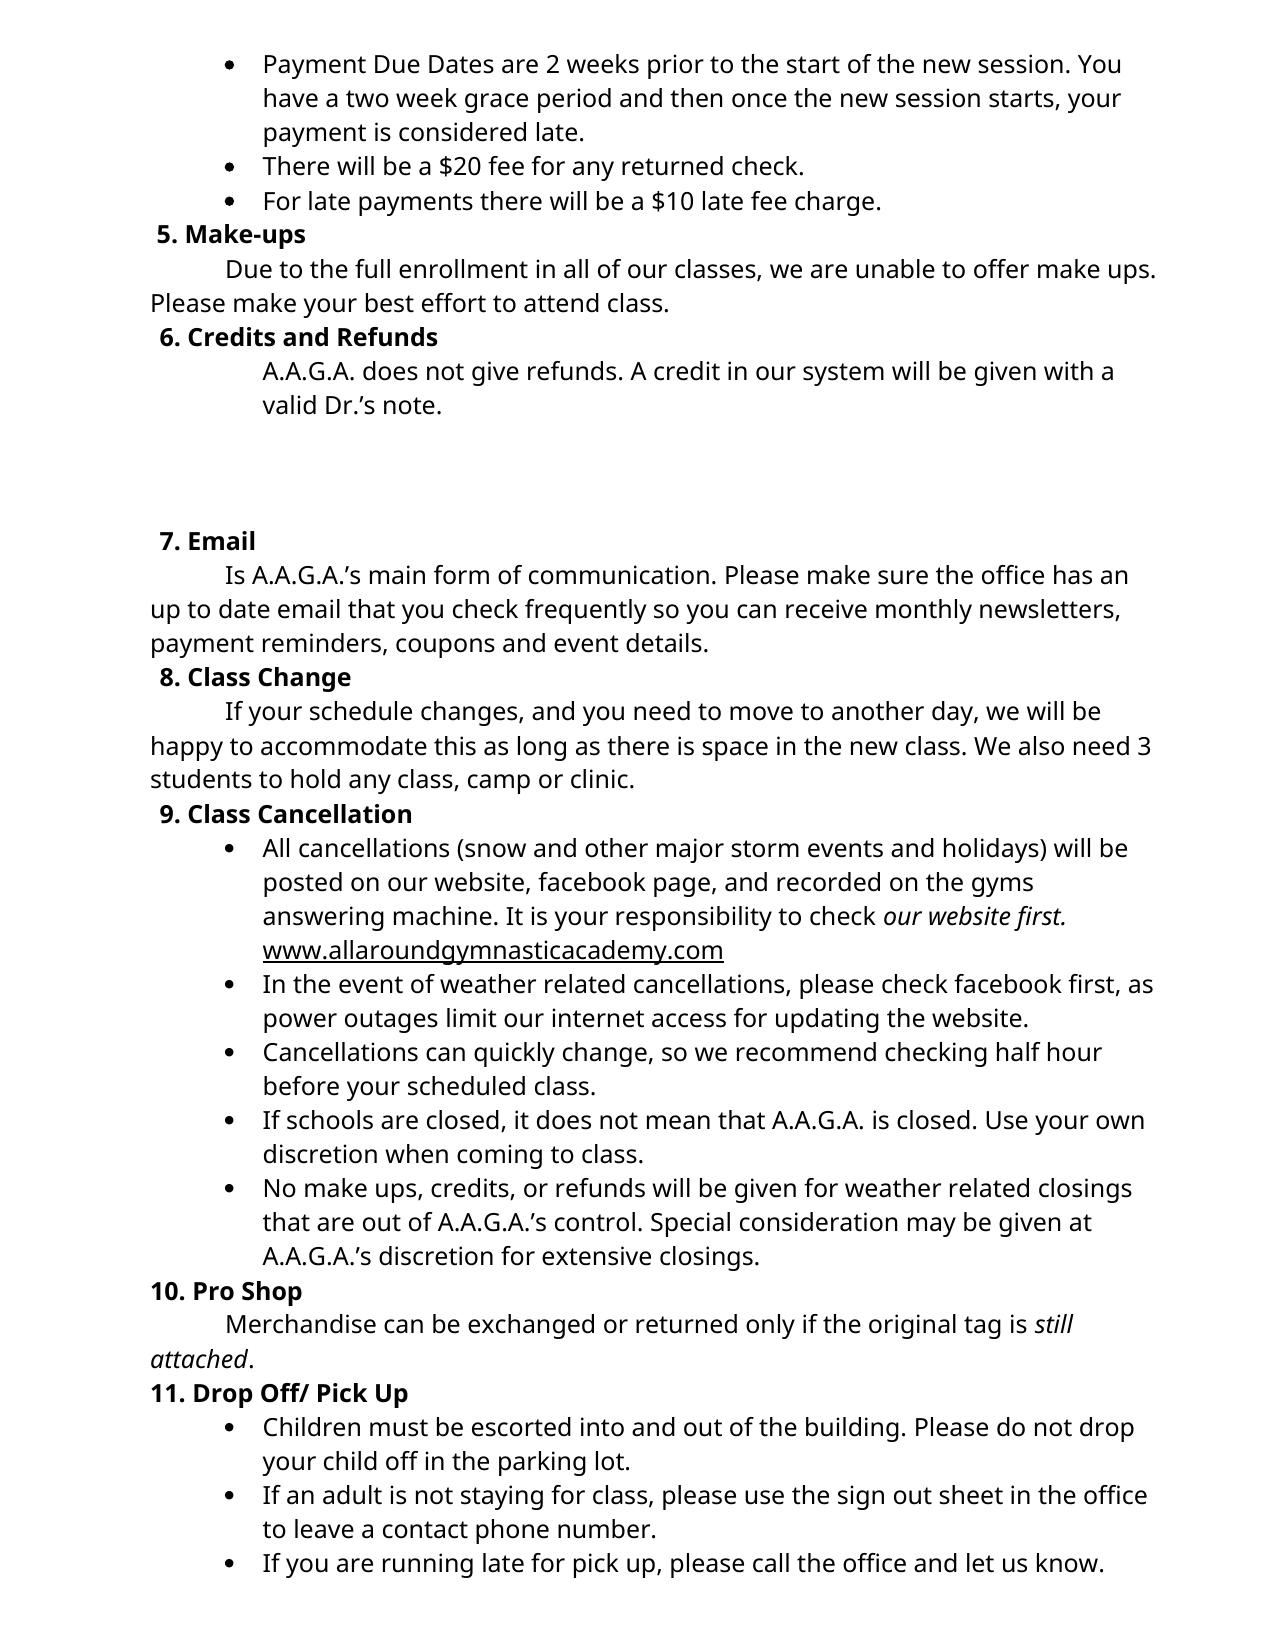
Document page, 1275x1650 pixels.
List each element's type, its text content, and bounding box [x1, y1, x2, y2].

list 7. Email [159, 524, 1162, 558]
list If an adult is not staying for class, please use the sign out sheet in the office to leave a contact phone number. [225, 1477, 1162, 1546]
list A.A.G.A. does not give refunds. A credit in our system will be given with a valid Dr.’s note. [159, 353, 1162, 422]
list 8. Class Change [150, 660, 1162, 694]
list Children must be escorted into and out of the building. Please do not drop your child off in the parking lot. [225, 1409, 1162, 1477]
text Due to the full enrollment in all of our classes, we are unable to offer make ups. Please make your best effort to attend class. [150, 251, 1162, 319]
list If schools are closed, it does not mean that A.A.G.A. is closed. Use your own discretion when coming to class. [225, 1103, 1162, 1171]
list All cancellations (snow and other major storm events and holidays) will be posted on our website, facebook page, and recorded on the gyms answering machine. It is your responsibility to check our website first. www.allaroundgymnasticacademy.com [225, 830, 1162, 967]
text Merchandise can be exchanged or returned only if the original tag is still attached. [150, 1307, 1162, 1375]
list In the event of weather related cancellations, please check facebook first, as power outages limit our internet access for updating the website. [225, 967, 1162, 1035]
list If your schedule changes, and you need to move to another day, we will be happy to accommodate this as long as there is space in the new class. We also need 3 students to hold any class, camp or clinic. [150, 694, 1162, 796]
text 5. Make-ups [150, 217, 1162, 251]
list For late payments there will be a $10 late fee charge. [225, 183, 1162, 217]
list There will be a $20 fee for any returned check. [225, 149, 1162, 183]
list No make ups, credits, or refunds will be given for weather related closings that are out of A.A.G.A.’s control. Special consideration may be given at A.A.G.A.’s discretion for extensive closings. [225, 1171, 1162, 1273]
list 9. Class Cancellation [150, 796, 1162, 830]
text 11. Drop Off/ Pick Up [150, 1375, 1162, 1409]
list Payment Due Dates are 2 weeks prior to the start of the new session. You have a two week grace period and then once the new session starts, your payment is considered late. [225, 47, 1162, 149]
text 10. Pro Shop [150, 1273, 1162, 1307]
list If you are running late for pick up, please call the office and let us know. [225, 1546, 1162, 1580]
list 6. Credits and Refunds [159, 319, 1162, 353]
list Cancellations can quickly change, so we recommend checking half hour before your scheduled class. [225, 1035, 1162, 1103]
list Is A.A.G.A.’s main form of communication. Please make sure the office has an up to date email that you check frequently so you can receive monthly newsletters, payment reminders, coupons and event details. [150, 558, 1162, 660]
